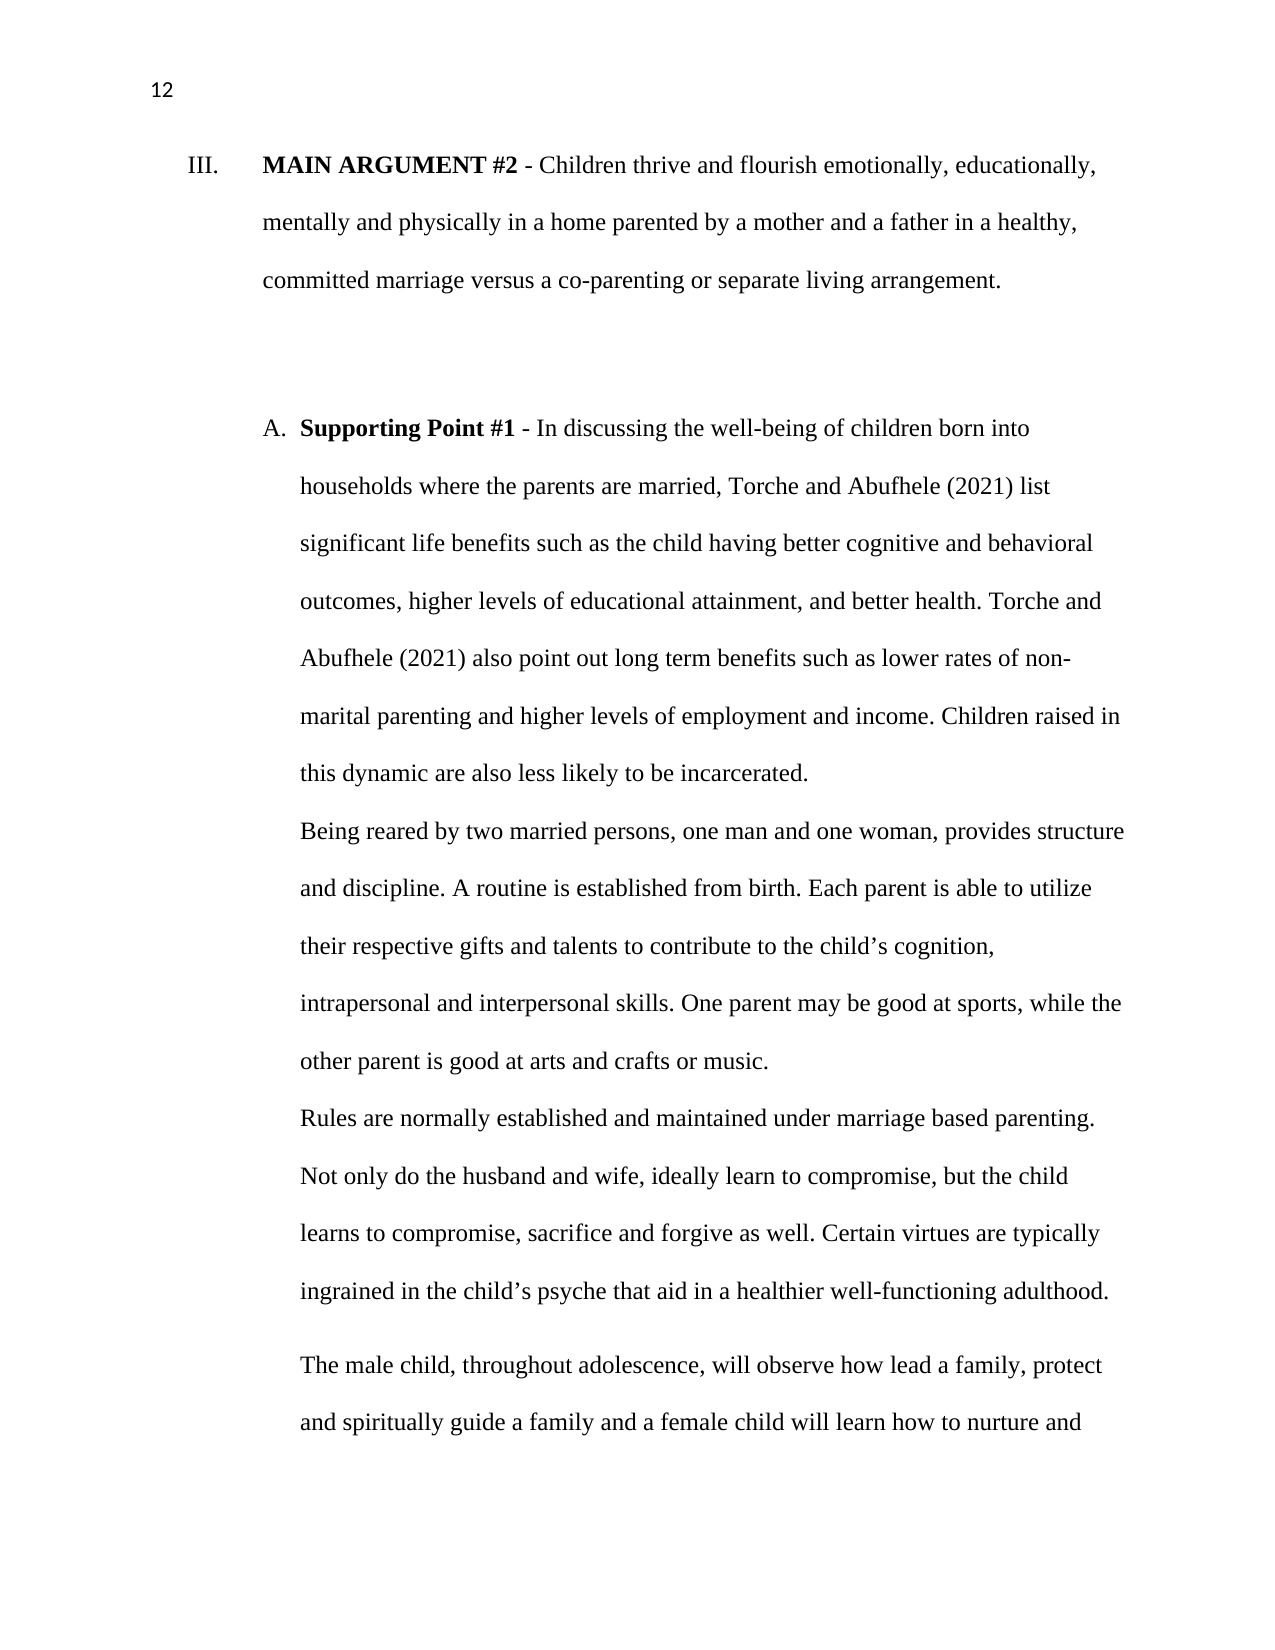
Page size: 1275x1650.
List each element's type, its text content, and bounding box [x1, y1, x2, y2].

list MAIN ARGUMENT #2 - Children thrive and flourish emotionally, educationally, mentally and physically in a home parented by a mother and a father in a healthy, committed marriage versus a co-parenting or separate living arrangement. [187, 150, 1125, 294]
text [300, 1350, 1125, 1436]
list Supporting Point #1 - In discussing the well-being of children born into households where the parents are married, Torche and Abufhele (2021) list significant life benefits such as the child having better cognitive and behavioral outcomes, higher levels of educational attainment, and better health. Torche and Abufhele (2021) also point out long term benefits such as lower rates of non-marital parenting and higher levels of employment and income. Children raised in this dynamic are also less likely to be incarcerated. [262, 413, 1125, 787]
list Rules are normally established and maintained under marriage based parenting. Not only do the husband and wife, ideally learn to compromise, but the child learns to compromise, sacrifice and forgive as well. Certain virtues are typically ingrained in the child’s psyche that aid in a healthier well-functioning adulthood. [300, 1103, 1125, 1304]
list Being reared by two married persons, one man and one woman, provides structure and discipline. A routine is established from birth. Each parent is able to utilize their respective gifts and talents to contribute to the child’s cognition, intrapersonal and interpersonal skills. One parent may be good at sports, while the other parent is good at arts and crafts or music. [300, 816, 1125, 1074]
